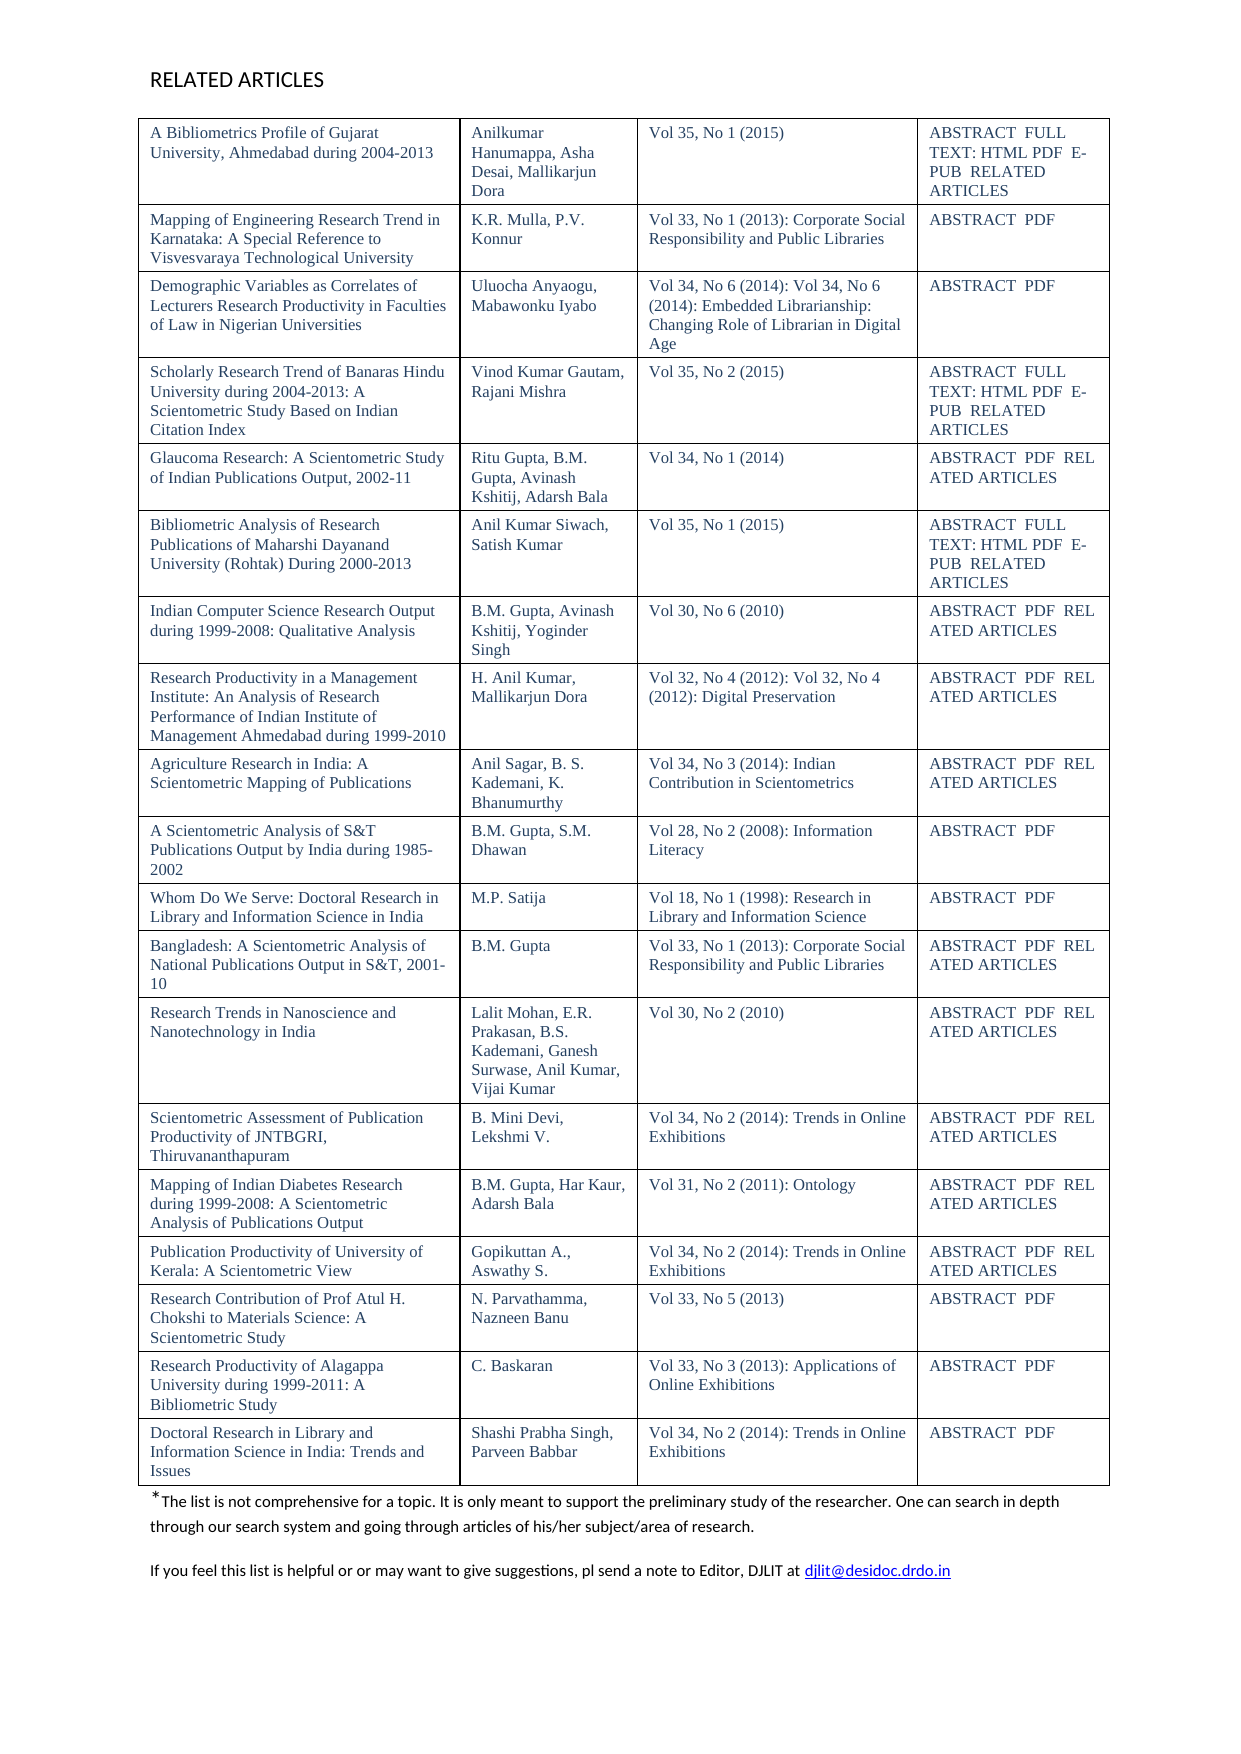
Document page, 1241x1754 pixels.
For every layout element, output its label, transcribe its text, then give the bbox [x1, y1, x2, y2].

table_cell M.P. Satija [461, 884, 637, 930]
table_cell Indian Computer Science Research Output during 1999-2008: Qualitative Analysis [139, 597, 459, 663]
table_cell Vol 34, No 2 (2014): Trends in Online Exhibitions [638, 1237, 917, 1284]
table_cell Vol 34, No 6 (2014): Vol 34, No 6 (2014): Embedded Librarianship: Changing Role of Librarian in Digital Age [638, 272, 917, 357]
table_cell ABSTRACT PDF [918, 272, 1109, 357]
table_cell Mapping of Engineering Research Trend in Karnataka: A Special Reference to Visvesvaraya Technological University [139, 205, 459, 271]
table_cell Vinod Kumar Gautam, Rajani Mishra [461, 358, 637, 443]
table_header A Bibliometrics Profile of Gujarat University, Ahmedabad during 2004-2013 [139, 119, 459, 204]
table_cell ABSTRACT PDF [918, 817, 1109, 883]
table_cell Vol 30, No 2 (2010) [638, 998, 917, 1102]
table_cell Gopikuttan A., Aswathy S. [461, 1237, 637, 1284]
table_cell Vol 31, No 2 (2011): Ontology [638, 1170, 917, 1236]
table_cell A Scientometric Analysis of S&T Publications Output by India during 1985-2002 [139, 817, 459, 883]
table_cell B.M. Gupta, S.M. Dhawan [461, 817, 637, 883]
table_cell C. Baskaran [461, 1352, 637, 1418]
table_cell ABSTRACT PDF RELATED ARTICLES [918, 1237, 1109, 1284]
table_cell Anil Sagar, B. S. Kademani, K. Bhanumurthy [461, 750, 637, 816]
table_cell Bibliometric Analysis of Research Publications of Maharshi Dayanand University (Rohtak) During 2000-2013 [139, 511, 459, 596]
table_cell Mapping of Indian Diabetes Research during 1999-2008: A Scientometric Analysis of Publications Output [139, 1170, 459, 1236]
table_cell Scientometric Assessment of Publication Productivity of JNTBGRI, Thiruvananthapuram [139, 1104, 459, 1169]
table_cell Vol 33, No 3 (2013): Applications of Online Exhibitions [638, 1352, 917, 1418]
table_cell Vol 34, No 2 (2014): Trends in Online Exhibitions [638, 1419, 917, 1484]
table_cell ABSTRACT PDF RELATED ARTICLES [918, 998, 1109, 1102]
table_cell Vol 30, No 6 (2010) [638, 597, 917, 663]
table_cell B.M. Gupta [461, 931, 637, 997]
table_cell Ritu Gupta, B.M. Gupta, Avinash Kshitij, Adarsh Bala [461, 444, 637, 510]
text RELATED ARTICLES [150, 65, 1090, 93]
table_header Vol 35, No 1 (2015) [638, 119, 917, 204]
table_cell ABSTRACT PDF RELATED ARTICLES [918, 1170, 1109, 1236]
table_cell ABSTRACT PDF RELATED ARTICLES [918, 931, 1109, 997]
table_cell ABSTRACT PDF RELATED ARTICLES [918, 597, 1109, 663]
table_cell Whom Do We Serve: Doctoral Research in Library and Information Science in India [139, 884, 459, 930]
table_cell Lalit Mohan, E.R. Prakasan, B.S. Kademani, Ganesh Surwase, Anil Kumar, Vijai Kumar [461, 998, 637, 1102]
table_cell Vol 34, No 1 (2014) [638, 444, 917, 510]
table_cell Vol 34, No 3 (2014): Indian Contribution in Scientometrics [638, 750, 917, 816]
table_cell B.M. Gupta, Avinash Kshitij, Yoginder Singh [461, 597, 637, 663]
table_cell Scholarly Research Trend of Banaras Hindu University during 2004-2013: A Scientometric Study Based on Indian Citation Index [139, 358, 459, 443]
table_cell Vol 33, No 1 (2013): Corporate Social Responsibility and Public Libraries [638, 205, 917, 271]
table_cell Vol 28, No 2 (2008): Information Literacy [638, 817, 917, 883]
table_cell Vol 34, No 2 (2014): Trends in Online Exhibitions [638, 1104, 917, 1169]
table_cell ABSTRACT PDF [918, 1285, 1109, 1351]
table_cell Anil Kumar Siwach, Satish Kumar [461, 511, 637, 596]
table_cell ABSTRACT PDF [918, 1352, 1109, 1418]
table_header Anilkumar Hanumappa, Asha Desai, Mallikarjun Dora [461, 119, 637, 204]
table_cell Vol 35, No 2 (2015) [638, 358, 917, 443]
table_cell N. Parvathamma, Nazneen Banu [461, 1285, 637, 1351]
table_cell B. Mini Devi, Lekshmi V. [461, 1104, 637, 1169]
table_cell H. Anil Kumar, Mallikarjun Dora [461, 664, 637, 749]
table_cell ABSTRACT PDF RELATED ARTICLES [918, 1104, 1109, 1169]
table_header ABSTRACT FULL TEXT: HTML PDF E-PUB RELATED ARTICLES [918, 119, 1109, 204]
table_cell Research Trends in Nanoscience and Nanotechnology in India [139, 998, 459, 1102]
table_cell Vol 18, No 1 (1998): Research in Library and Information Science [638, 884, 917, 930]
table_cell Doctoral Research in Library and Information Science in India: Trends and Issues [139, 1419, 459, 1484]
table_cell ABSTRACT PDF [918, 884, 1109, 930]
table_cell Vol 33, No 5 (2013) [638, 1285, 917, 1351]
table_cell Shashi Prabha Singh, Parveen Babbar [461, 1419, 637, 1484]
text If you feel this list is helpful or or may want to give suggestions, pl send a note to Editor, DJLIT at djlit@desidoc.drdo.in [150, 1561, 1090, 1581]
table_cell Vol 35, No 1 (2015) [638, 511, 917, 596]
table_cell K.R. Mulla, P.V. Konnur [461, 205, 637, 271]
table_cell Uluocha Anyaogu, Mabawonku Iyabo [461, 272, 637, 357]
table_cell ABSTRACT FULL TEXT: HTML PDF E-PUB RELATED ARTICLES [918, 511, 1109, 596]
table_cell ABSTRACT FULL TEXT: HTML PDF E-PUB RELATED ARTICLES [918, 358, 1109, 443]
table_cell ABSTRACT PDF RELATED ARTICLES [918, 664, 1109, 749]
table_cell Agriculture Research in India: A Scientometric Mapping of Publications [139, 750, 459, 816]
table_cell B.M. Gupta, Har Kaur, Adarsh Bala [461, 1170, 637, 1236]
table_cell Vol 33, No 1 (2013): Corporate Social Responsibility and Public Libraries [638, 931, 917, 997]
table_cell Research Contribution of Prof Atul H. Chokshi to Materials Science: A Scientometric Study [139, 1285, 459, 1351]
table_cell Bangladesh: A Scientometric Analysis of National Publications Output in S&T, 2001-10 [139, 931, 459, 997]
table_cell Vol 32, No 4 (2012): Vol 32, No 4 (2012): Digital Preservation [638, 664, 917, 749]
table_cell ABSTRACT PDF RELATED ARTICLES [918, 444, 1109, 510]
table_cell Publication Productivity of University of Kerala: A Scientometric View [139, 1237, 459, 1284]
table_cell ABSTRACT PDF [918, 1419, 1109, 1484]
table_cell Research Productivity of Alagappa University during 1999-2011: A Bibliometric Study [139, 1352, 459, 1418]
table_cell Demographic Variables as Correlates of Lecturers Research Productivity in Faculties of Law in Nigerian Universities [139, 272, 459, 357]
table_cell Research Productivity in a Management Institute: An Analysis of Research Performance of Indian Institute of Management Ahmedabad during 1999-2010 [139, 664, 459, 749]
text *The list is not comprehensive for a topic. It is only meant to support the preliminary study of the researcher. One can search in depth through our search system and going through articles of his/her subject/area of research. [150, 1486, 1090, 1537]
table_cell ABSTRACT PDF RELATED ARTICLES [918, 750, 1109, 816]
table_cell ABSTRACT PDF [918, 205, 1109, 271]
table_cell Glaucoma Research: A Scientometric Study of Indian Publications Output, 2002-11 [139, 444, 459, 510]
